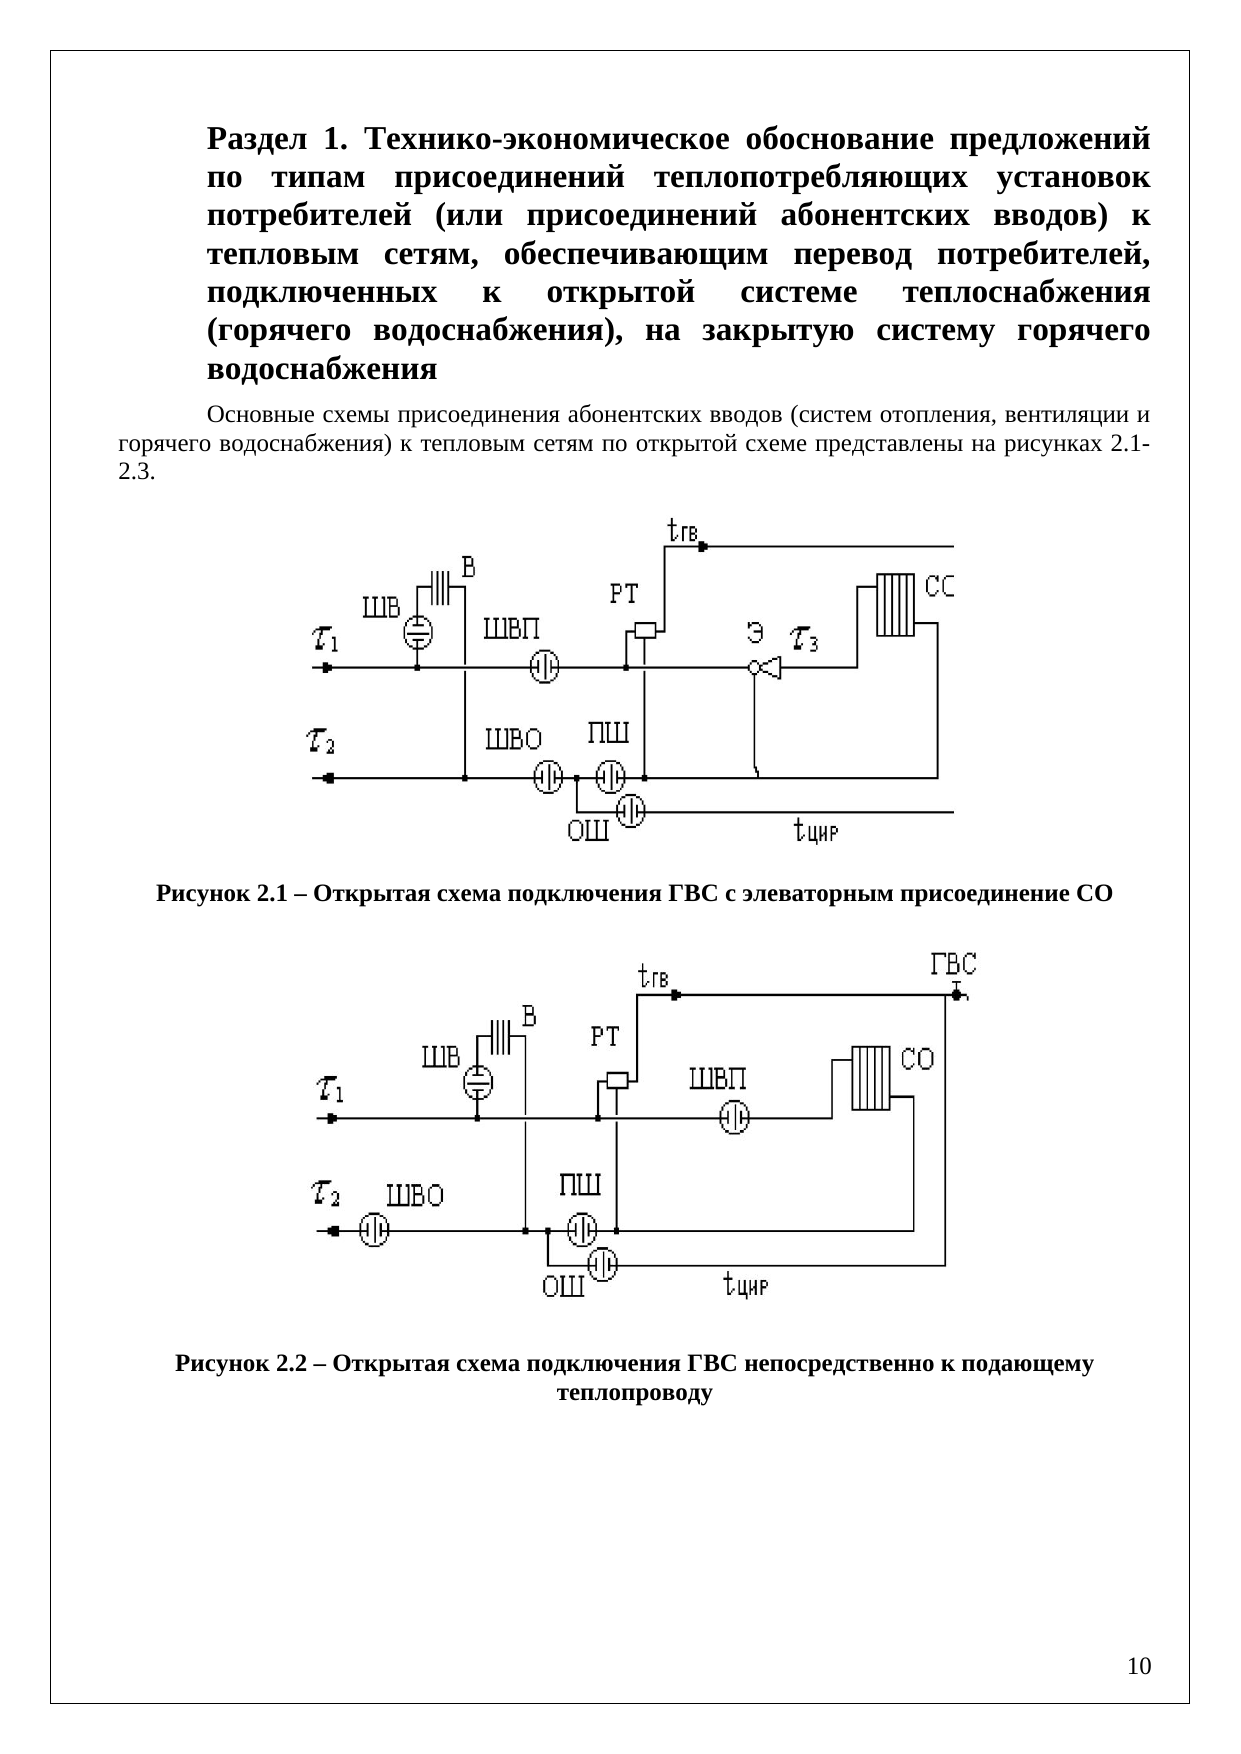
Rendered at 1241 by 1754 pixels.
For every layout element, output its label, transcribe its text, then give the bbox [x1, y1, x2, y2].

picture [262, 943, 1007, 1320]
subtitle Раздел 1. Технико-экономическое обоснование предложений по типам присоединений теплопотребляющих установок потребителей (или присоединений абонентских вводов) к тепловым сетям, обеспечивающим перевод потребителей, подключенных к открытой системе теплоснабжения (горячего водоснабжения), на закрытую систему горячего водоснабжения [207, 118, 1152, 386]
text Основные схемы присоединения абонентских вводов (систем отопления, вентиляции и горячего водоснабжения) к тепловым сетям по открытой схеме представлены на рисунках 2.1-2.3. [118, 399, 1152, 485]
picture [228, 511, 1042, 850]
text Рисунок 2.1 – Открытая схема подключения ГВС с элеваторным присоединение СО [118, 878, 1152, 907]
text Рисунок 2.2 – Открытая схема подключения ГВС непосредственно к подающему теплопроводу [118, 1348, 1152, 1406]
